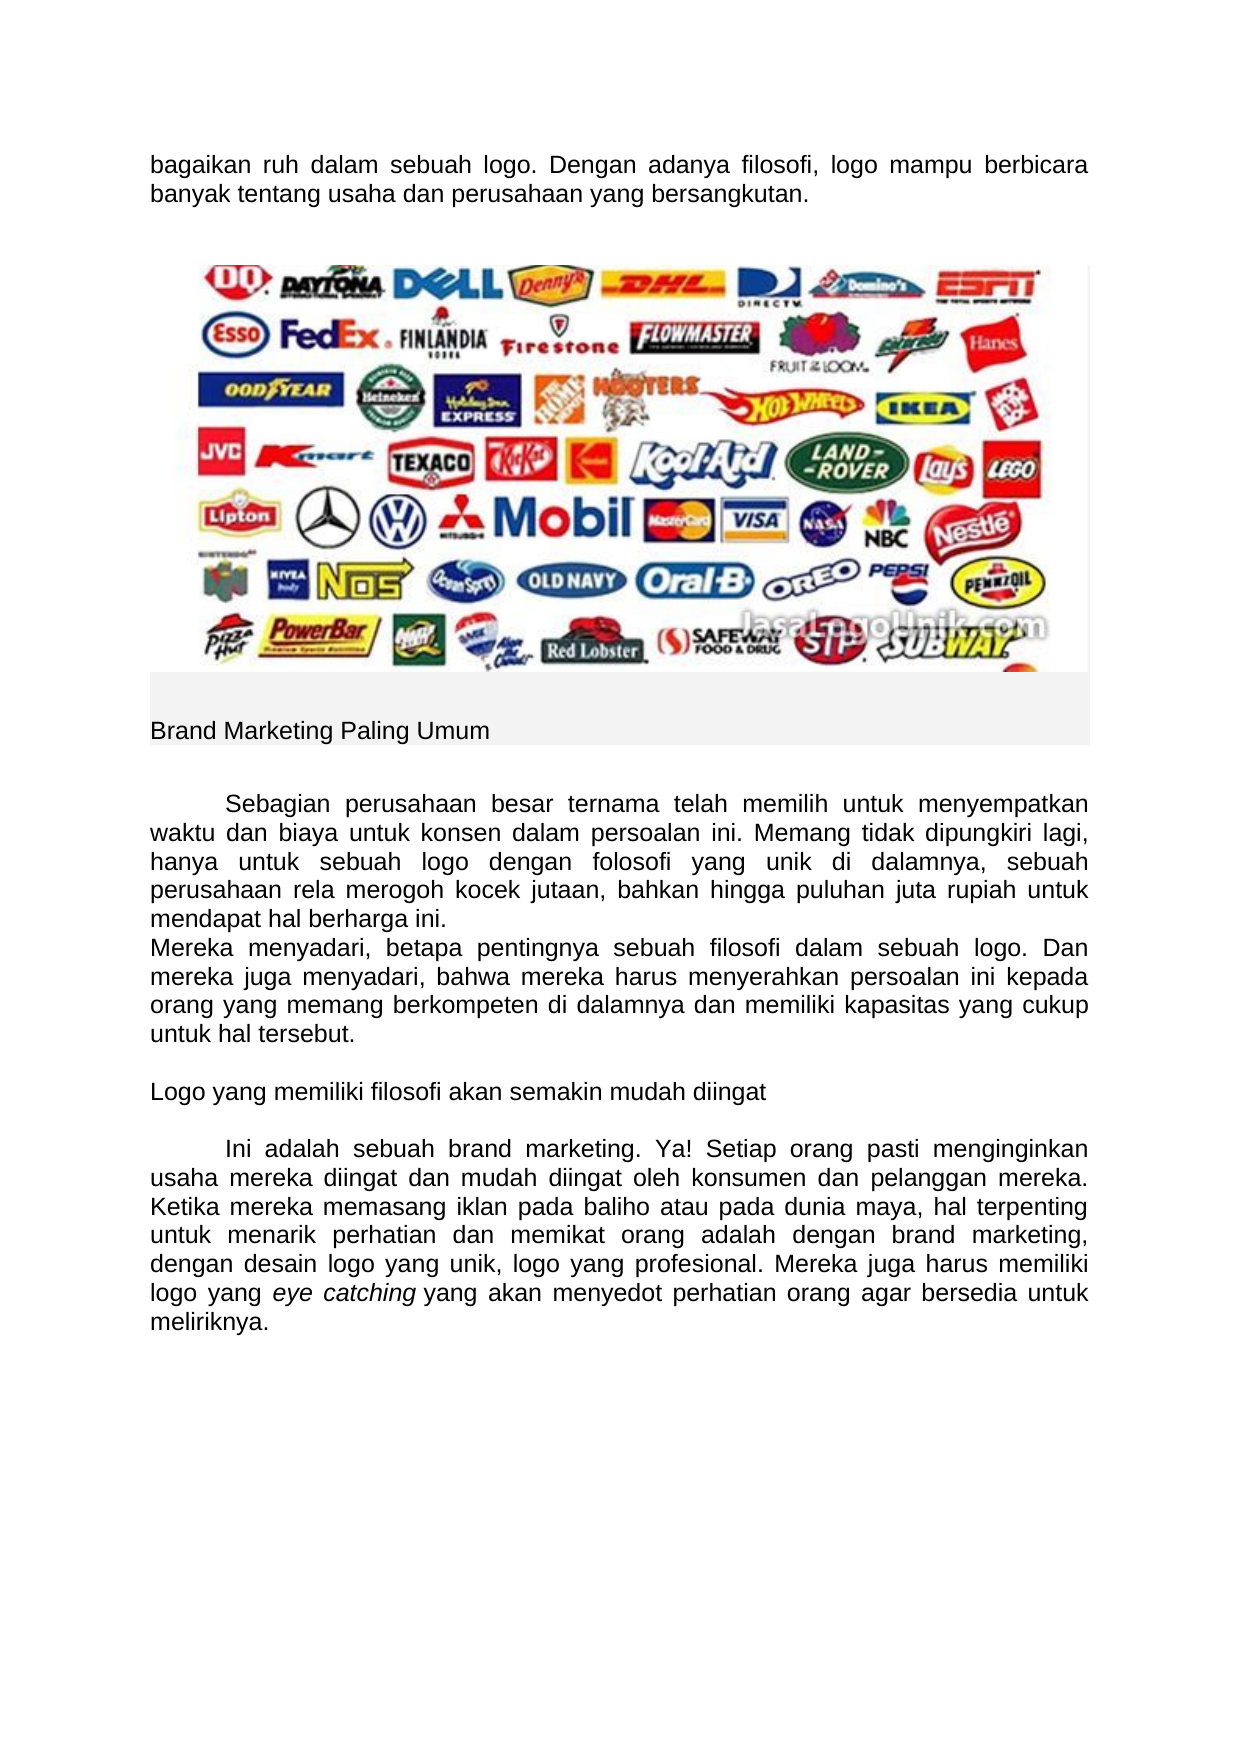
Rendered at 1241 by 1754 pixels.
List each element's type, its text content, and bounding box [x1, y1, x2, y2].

text Sebagian perusahaan besar ternama telah memilih untuk menyempatkan waktu dan biaya untuk konsen dalam persoalan ini. Memang tidak dipungkiri lagi, hanya untuk sebuah logo dengan folosofi yang unik di dalamnya, sebuah perusahaan rela merogoh kocek jutaan, bahkan hingga puluhan juta rupiah untuk mendapat hal berharga ini. [150, 789, 1090, 933]
text Logo yang memiliki filosofi akan semakin mudah diingat [150, 1077, 1090, 1106]
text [150, 150, 1090, 207]
text Brand Marketing Paling Umum [150, 716, 1090, 745]
picture [150, 265, 1088, 672]
text Mereka menyadari, betapa pentingnya sebuah filosofi dalam sebuah logo. Dan mereka juga menyadari, bahwa mereka harus menyerahkan persoalan ini kepada orang yang memang berkompeten di dalamnya dan memiliki kapasitas yang cukup untuk hal tersebut. [150, 933, 1090, 1048]
text Ini adalah sebuah brand marketing. Ya! Setiap orang pasti menginginkan usaha mereka diingat dan mudah diingat oleh konsumen dan pelanggan mereka. Ketika mereka memasang iklan pada baliho atau pada dunia maya, hal terpenting untuk menarik perhatian dan memikat orang adalah dengan brand marketing, dengan desain logo yang unik, logo yang profesional. Mereka juga harus memiliki logo yang eye catching yang akan menyedot perhatian orang agar bersedia untuk meliriknya. [150, 1134, 1090, 1336]
